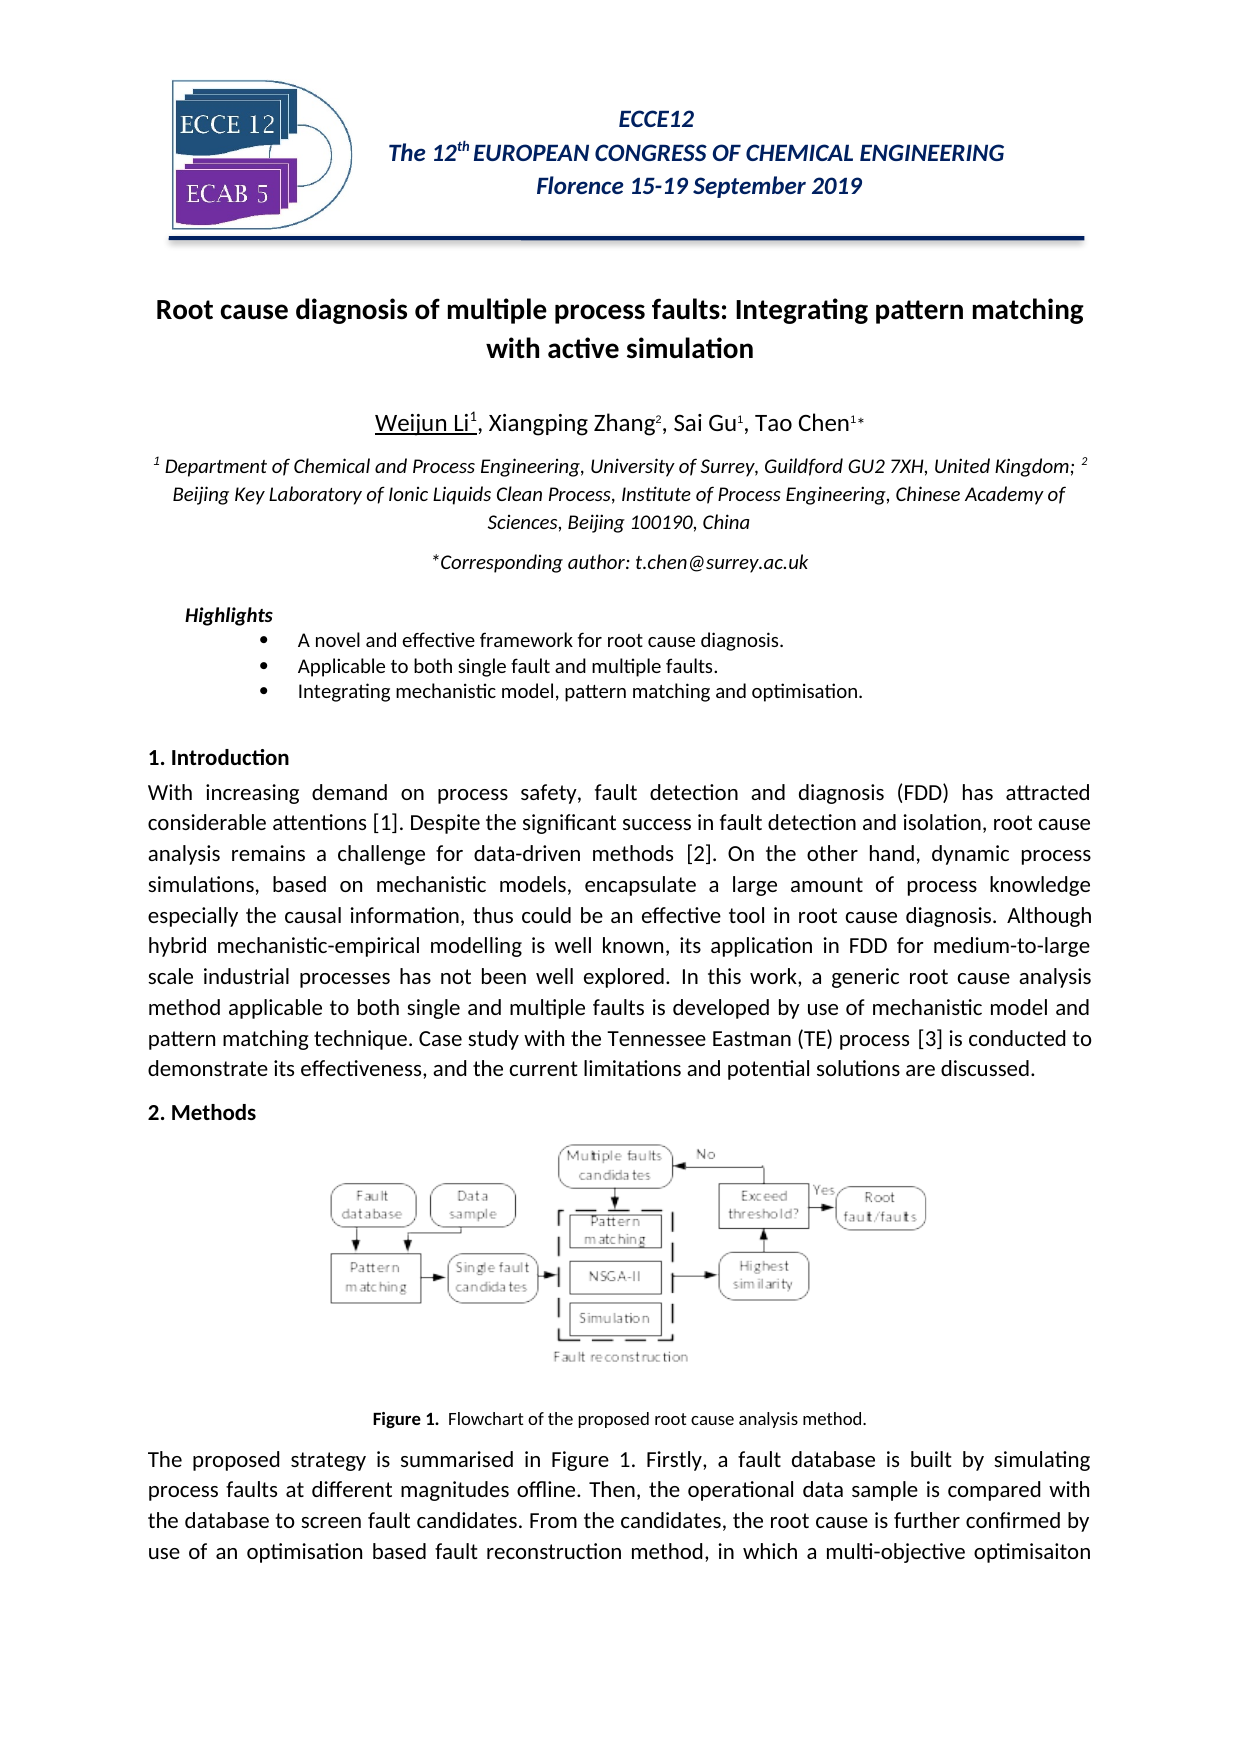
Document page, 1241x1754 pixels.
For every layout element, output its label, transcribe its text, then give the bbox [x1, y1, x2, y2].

subtitle Highlights [148, 602, 1092, 628]
list Applicable to both single fault and multiple faults. [260, 653, 1017, 678]
list Integrating mechanistic model, pattern matching and optimisation. [260, 678, 1017, 704]
text 2. Methods [148, 1098, 1092, 1126]
text 1 Department of Chemical and Process Engineering, University of Surrey, Guildford GU2 7XH, United Kingdom; 2 Beijing Key Laboratory of Ionic Liquids Clean Process, Institute of Process Engineering, Chinese Academy of Sciences, Beijing 100190, China [148, 453, 1092, 534]
text With increasing demand on process safety, fault detection and diagnosis (FDD) has attracted considerable attentions [1]. Despite the significant success in fault detection and isolation, root cause analysis remains a challenge for data-driven methods [2]. On the other hand, dynamic process simulations, based on mechanistic models, encapsulate a large amount of process knowledge especially the causal information, thus could be an effective tool in root cause diagnosis. Although hybrid mechanistic-empirical modelling is well known, its application in FDD for medium-to-large scale industrial processes has not been well explored. In this work, a generic root cause analysis method applicable to both single and multiple faults is developed by use of mechanistic model and pattern matching technique. Case study with the Tennessee Eastman (TE) process [3] is conducted to demonstrate its effectiveness, and the current limitations and potential solutions are discussed. [148, 778, 1092, 1082]
list A novel and effective framework for root cause diagnosis. [260, 628, 1017, 653]
picture [171, 79, 353, 230]
text *Corresponding author: t.chen@surrey.ac.uk [148, 549, 1092, 575]
text Figure 1. Flowchart of the proposed root cause analysis method. [148, 1407, 1092, 1430]
text Weijun Li1, Xiangping Zhang2, Sai Gu1, Tao Chen1* [148, 407, 1092, 438]
text Root cause diagnosis of multiple process faults: Integrating pattern matching with active simulation [148, 291, 1092, 366]
text 1. Introduction [148, 743, 1092, 771]
